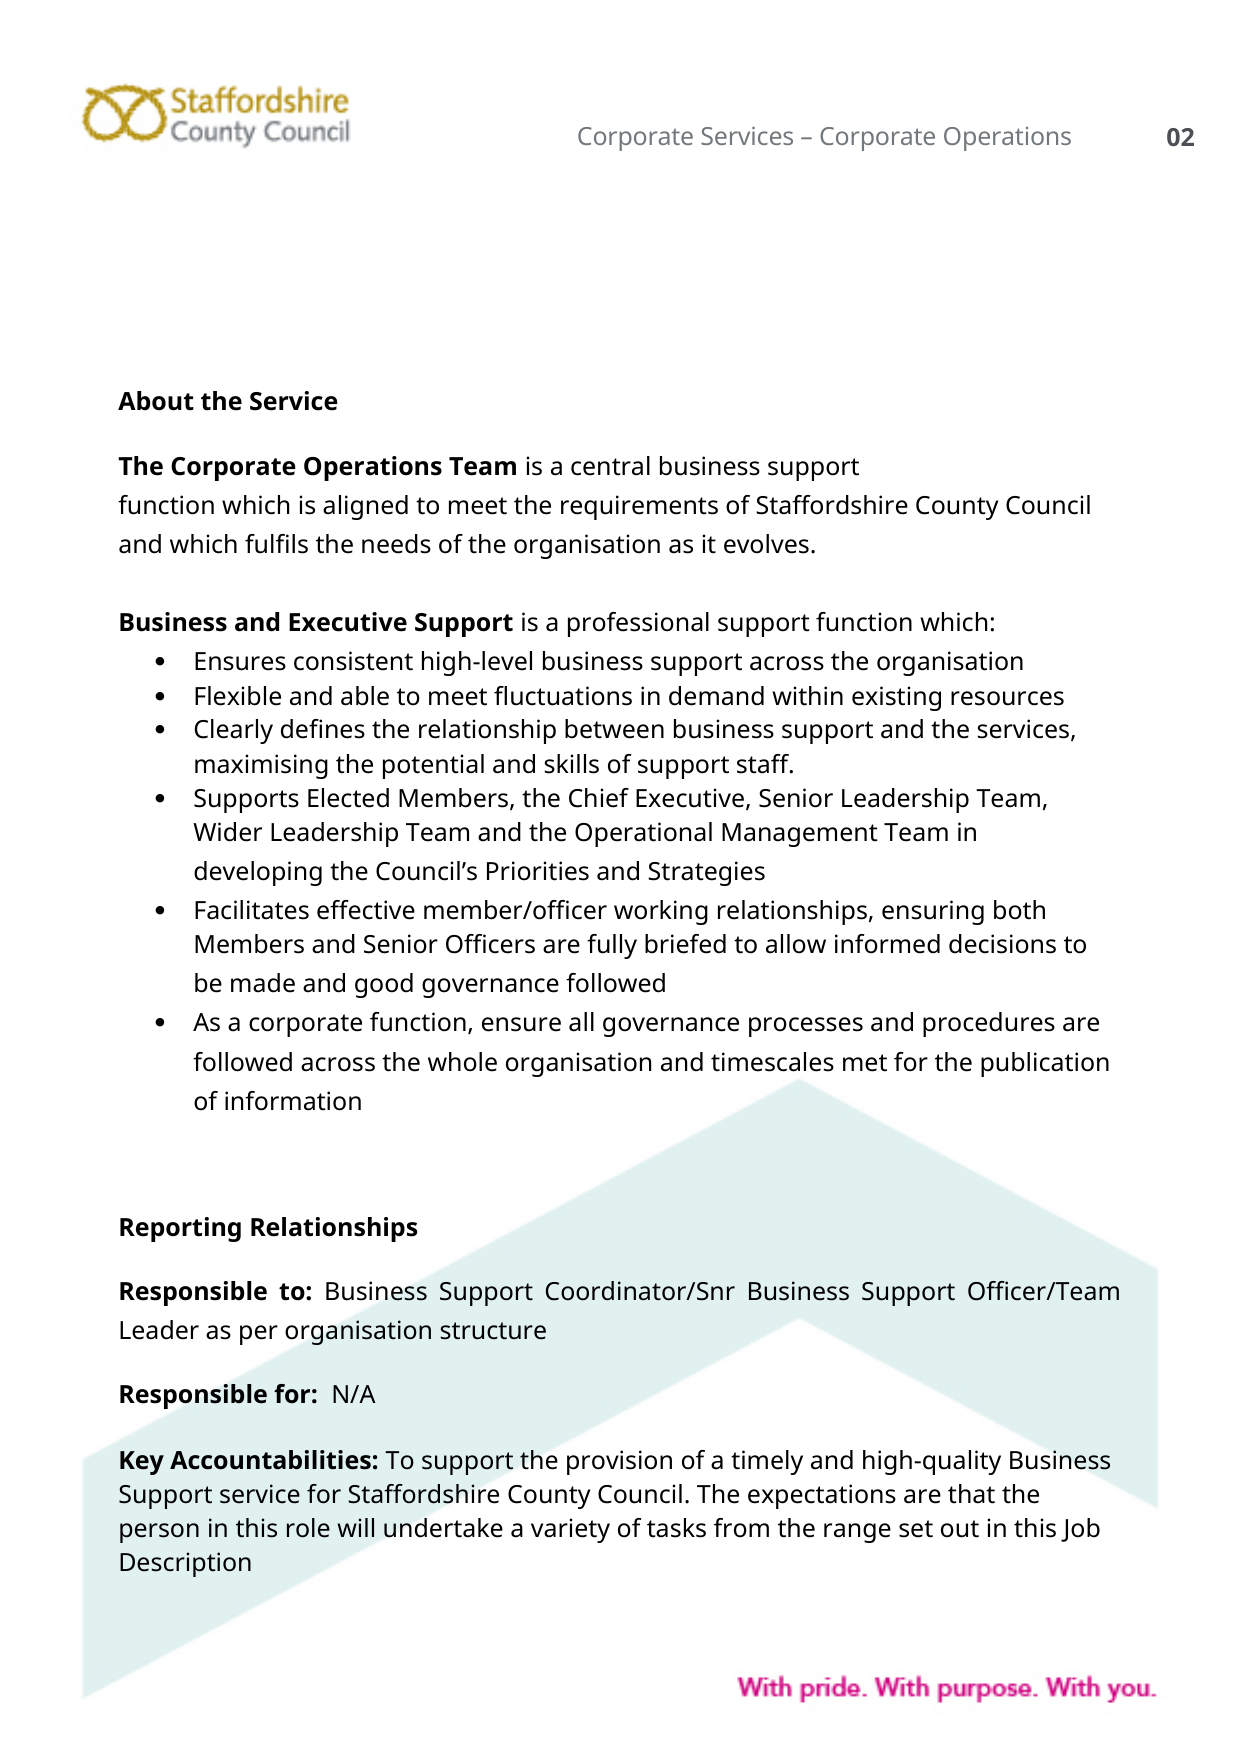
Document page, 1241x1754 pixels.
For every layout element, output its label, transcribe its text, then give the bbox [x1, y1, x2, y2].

text Reporting Relationships [118, 1209, 1122, 1243]
list Members and Senior Officers are fully briefed to allow informed decisions to be made and good governance followed [193, 927, 1122, 1000]
text developing the Council’s Priorities and Strategies [118, 853, 1122, 888]
list Ensures consistent high-level business support across the organisation [156, 644, 1122, 678]
list Supports Elected Members, the Chief Executive, Senior Leadership Team, [156, 780, 1122, 814]
text Responsible for: N/A [118, 1377, 1122, 1411]
text Responsible to: Business Support Coordinator/Snr Business Support Officer/Team Leader as per organisation structure [118, 1274, 1122, 1347]
text Wider Leadership Team and the Operational Management Team in [118, 814, 1122, 848]
text function which is aligned to meet the requirements of Staffordshire County Council and which fulfils the needs of the organisation as it evolves. [118, 487, 1122, 561]
list Clearly defines the relationship between business support and the services, maximising the potential and skills of support staff. [156, 712, 1122, 780]
text Key Accountabilities: To support the provision of a timely and high-quality Business Support service for Staffordshire County Council. The expectations are that the person in this role will undertake a variety of tasks from the range set out in this Job Description [118, 1443, 1122, 1579]
text About the Service [118, 384, 1122, 418]
list Facilitates effective member/officer working relationships, ensuring both [156, 893, 1122, 927]
text Business and Executive Support is a professional support function which: [118, 605, 1122, 639]
picture [1, 3, 1240, 1754]
list Flexible and able to meet fluctuations in demand within existing resources [156, 678, 1122, 712]
list As a corporate function, ensure all governance processes and procedures are followed across the whole organisation and timescales met for the publication of information [156, 1005, 1122, 1117]
text The Corporate Operations Team is a central business support [118, 448, 1122, 482]
